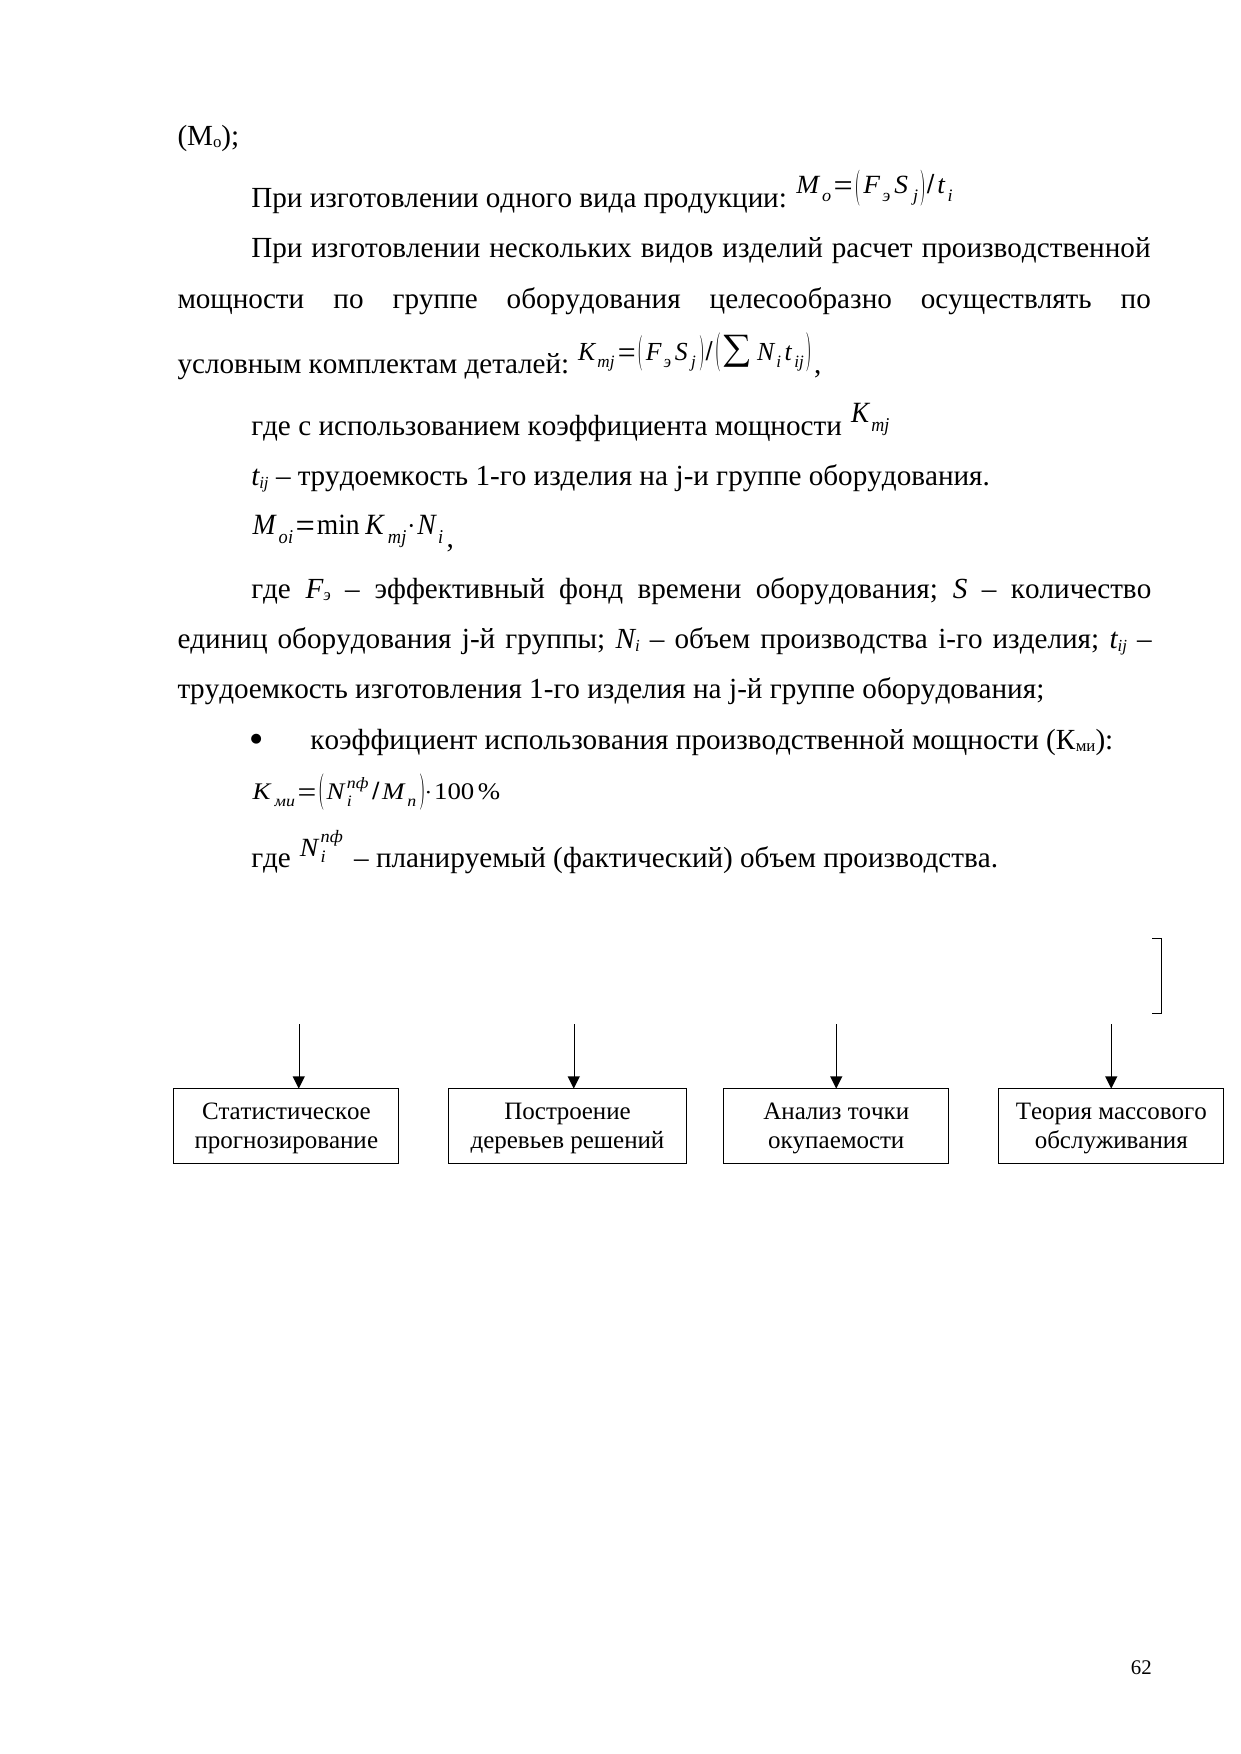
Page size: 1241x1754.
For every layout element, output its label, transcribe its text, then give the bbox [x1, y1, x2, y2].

text tij – трудоемкость 1-го изделия на j-и группе оборудования. [177, 458, 1152, 492]
text При изготовлении одного вида продукции: [177, 168, 1152, 214]
text , [177, 509, 1152, 554]
text где Fэ – эффективный фонд времени оборудования; S – количество единиц оборудования j-й группы; Ni – объем производства i-го изделия; tij – трудоемкость изготовления 1-го изделия на j-й группе оборудования; [177, 571, 1152, 705]
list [177, 118, 1152, 152]
list коэффициент использования производственной мощности (Кми): [177, 722, 1152, 755]
text где с использованием коэффициента мощности [177, 396, 1152, 442]
text где – планируемый (фактический) объем производства. [177, 828, 1152, 873]
text При изготовлении нескольких видов изделий расчет производственной мощности по группе оборудования целесообразно осуществлять по условным комплектам деталей: , [177, 231, 1152, 379]
